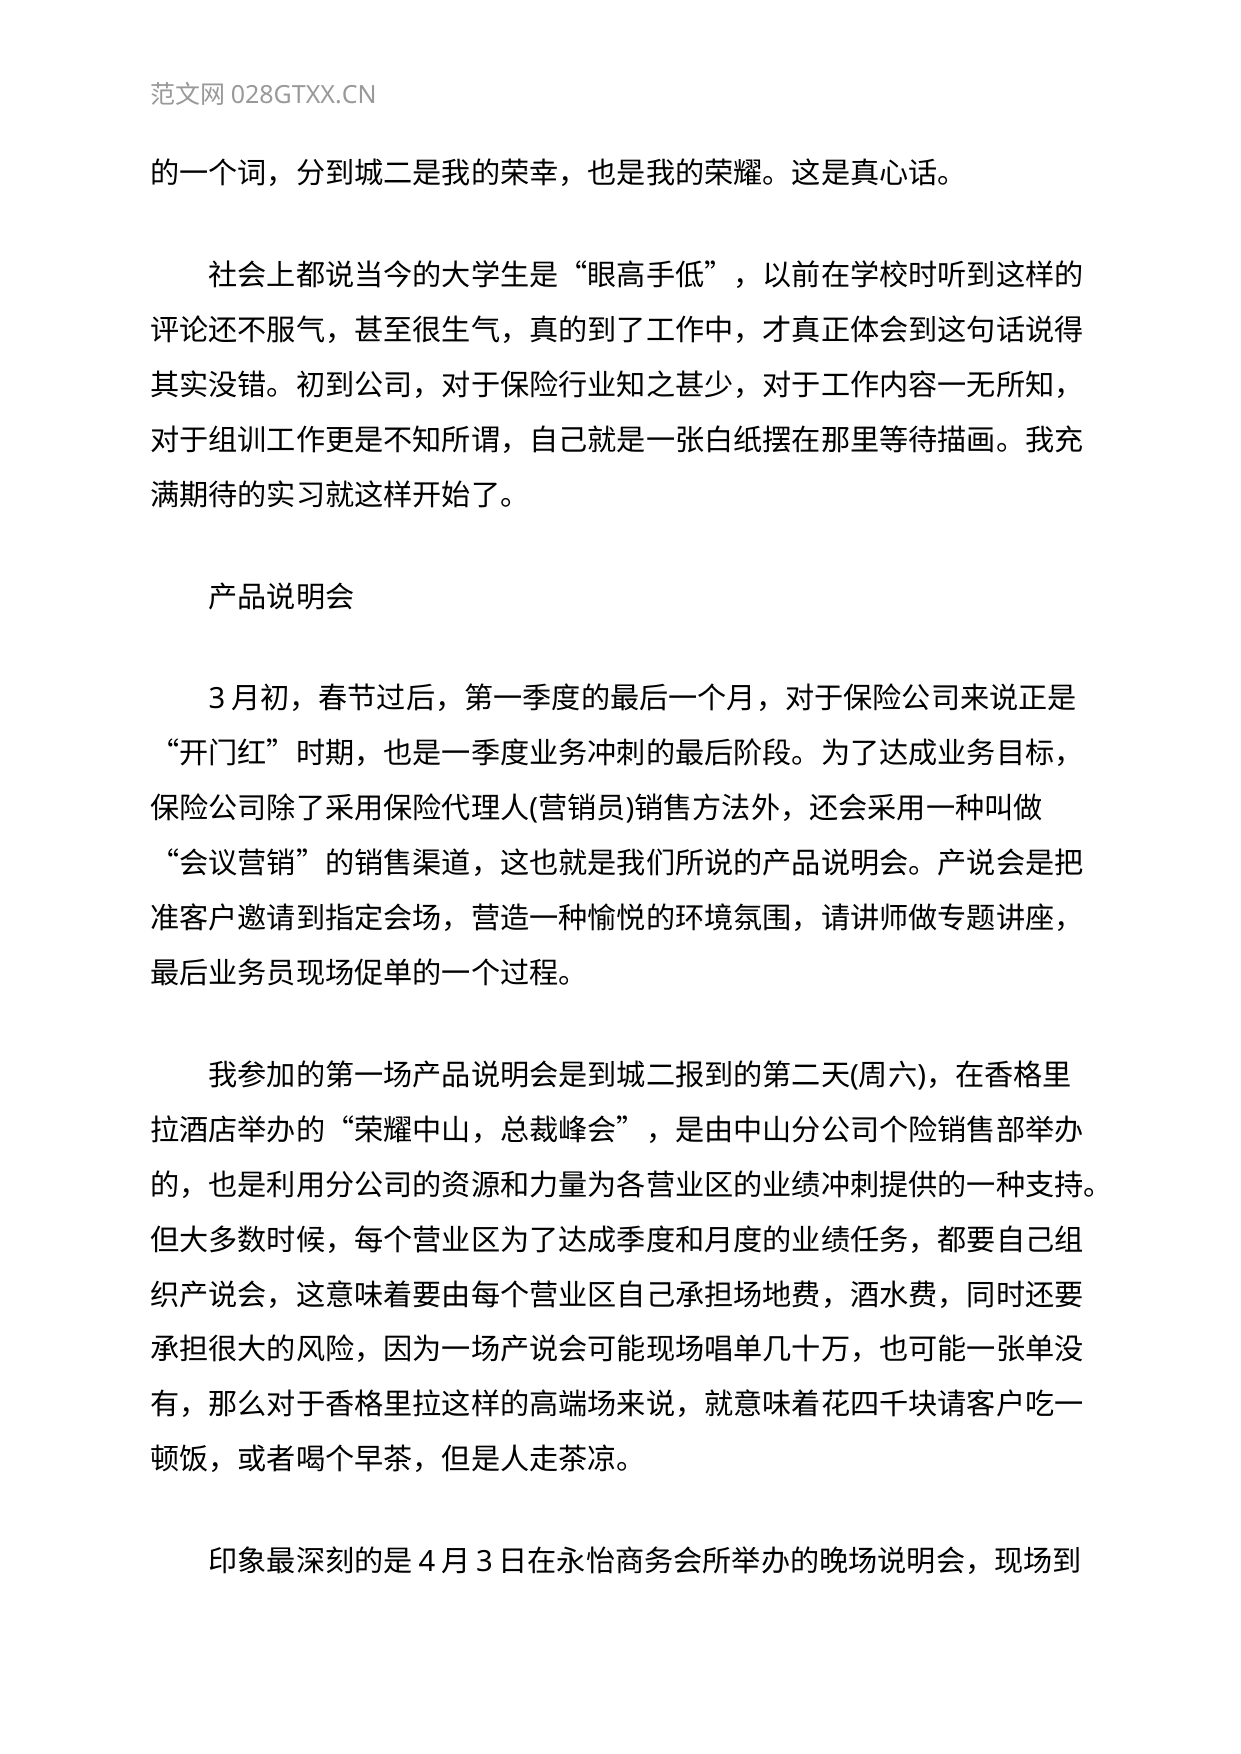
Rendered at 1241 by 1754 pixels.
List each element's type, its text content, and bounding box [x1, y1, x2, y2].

text 社会上都说当今的大学生是“眼高手低”，以前在学校时听到这样的评论还不服气，甚至很生气，真的到了工作中，才真正体会到这句话说得其实没错。初到公司，对于保险行业知之甚少，对于工作内容一无所知，对于组训工作更是不知所谓，自己就是一张白纸摆在那里等待描画。我充满期待的实习就这样开始了。 [150, 252, 1090, 514]
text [150, 150, 1090, 192]
text 我参加的第一场产品说明会是到城二报到的第二天(周六)，在香格里拉酒店举办的“荣耀中山，总裁峰会”，是由中山分公司个险销售部举办的，也是利用分公司的资源和力量为各营业区的业绩冲刺提供的一种支持。但大多数时候，每个营业区为了达成季度和月度的业绩任务，都要自己组织产说会，这意味着要由每个营业区自己承担场地费，酒水费，同时还要承担很大的风险，因为一场产说会可能现场唱单几十万，也可能一张单没有，那么对于香格里拉这样的高端场来说，就意味着花四千块请客户吃一顿饭，或者喝个早茶，但是人走茶凉。 [150, 1051, 1090, 1478]
text 产品说明会 [150, 573, 1090, 615]
text 3月初，春节过后，第一季度的最后一个月，对于保险公司来说正是“开门红”时期，也是一季度业务冲刺的最后阶段。为了达成业务目标，保险公司除了采用保险代理人(营销员)销售方法外，还会采用一种叫做“会议营销”的销售渠道，这也就是我们所说的产品说明会。产说会是把准客户邀请到指定会场，营造一种愉悦的环境氛围，请讲师做专题讲座，最后业务员现场促单的一个过程。 [150, 675, 1090, 992]
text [150, 1537, 1090, 1580]
